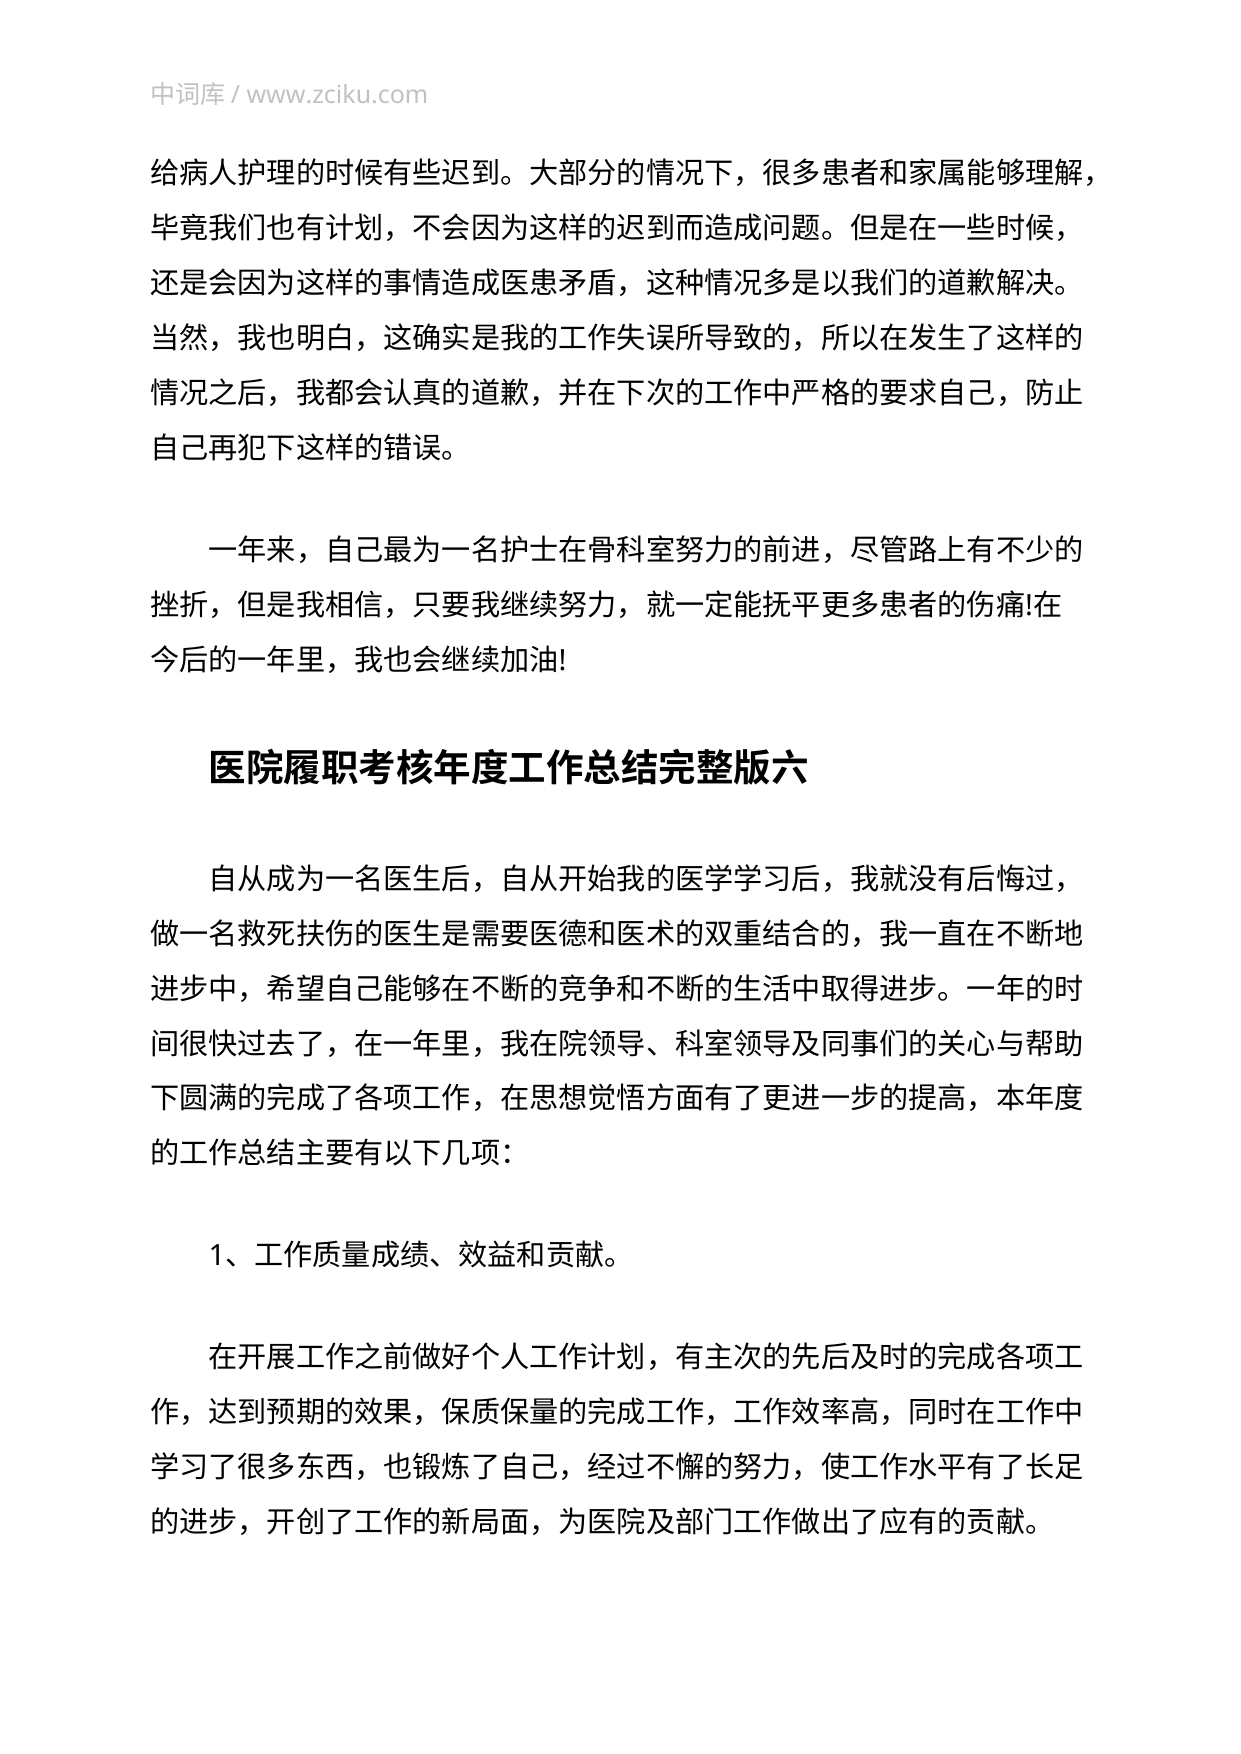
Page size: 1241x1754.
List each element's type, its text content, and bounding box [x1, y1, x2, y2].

text 1、工作质量成绩、效益和贡献。 [150, 1232, 1090, 1274]
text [150, 150, 1090, 467]
text 自从成为一名医生后，自从开始我的医学学习后，我就没有后悔过，做一名救死扶伤的医生是需要医德和医术的双重结合的，我一直在不断地进步中，希望自己能够在不断的竞争和不断的生活中取得进步。一年的时间很快过去了，在一年里，我在院领导、科室领导及同事们的关心与帮助下圆满的完成了各项工作，在思想觉悟方面有了更进一步的提高，本年度的工作总结主要有以下几项： [150, 856, 1090, 1172]
text 一年来，自己最为一名护士在骨科室努力的前进，尽管路上有不少的挫折，但是我相信，只要我继续努力，就一定能抚平更多患者的伤痛!在今后的一年里，我也会继续加油! [150, 526, 1090, 678]
text 医院履职考核年度工作总结完整版六 [150, 738, 1090, 792]
text 在开展工作之前做好个人工作计划，有主次的先后及时的完成各项工作，达到预期的效果，保质保量的完成工作，工作效率高，同时在工作中学习了很多东西，也锻炼了自己，经过不懈的努力，使工作水平有了长足的进步，开创了工作的新局面，为医院及部门工作做出了应有的贡献。 [150, 1334, 1090, 1541]
